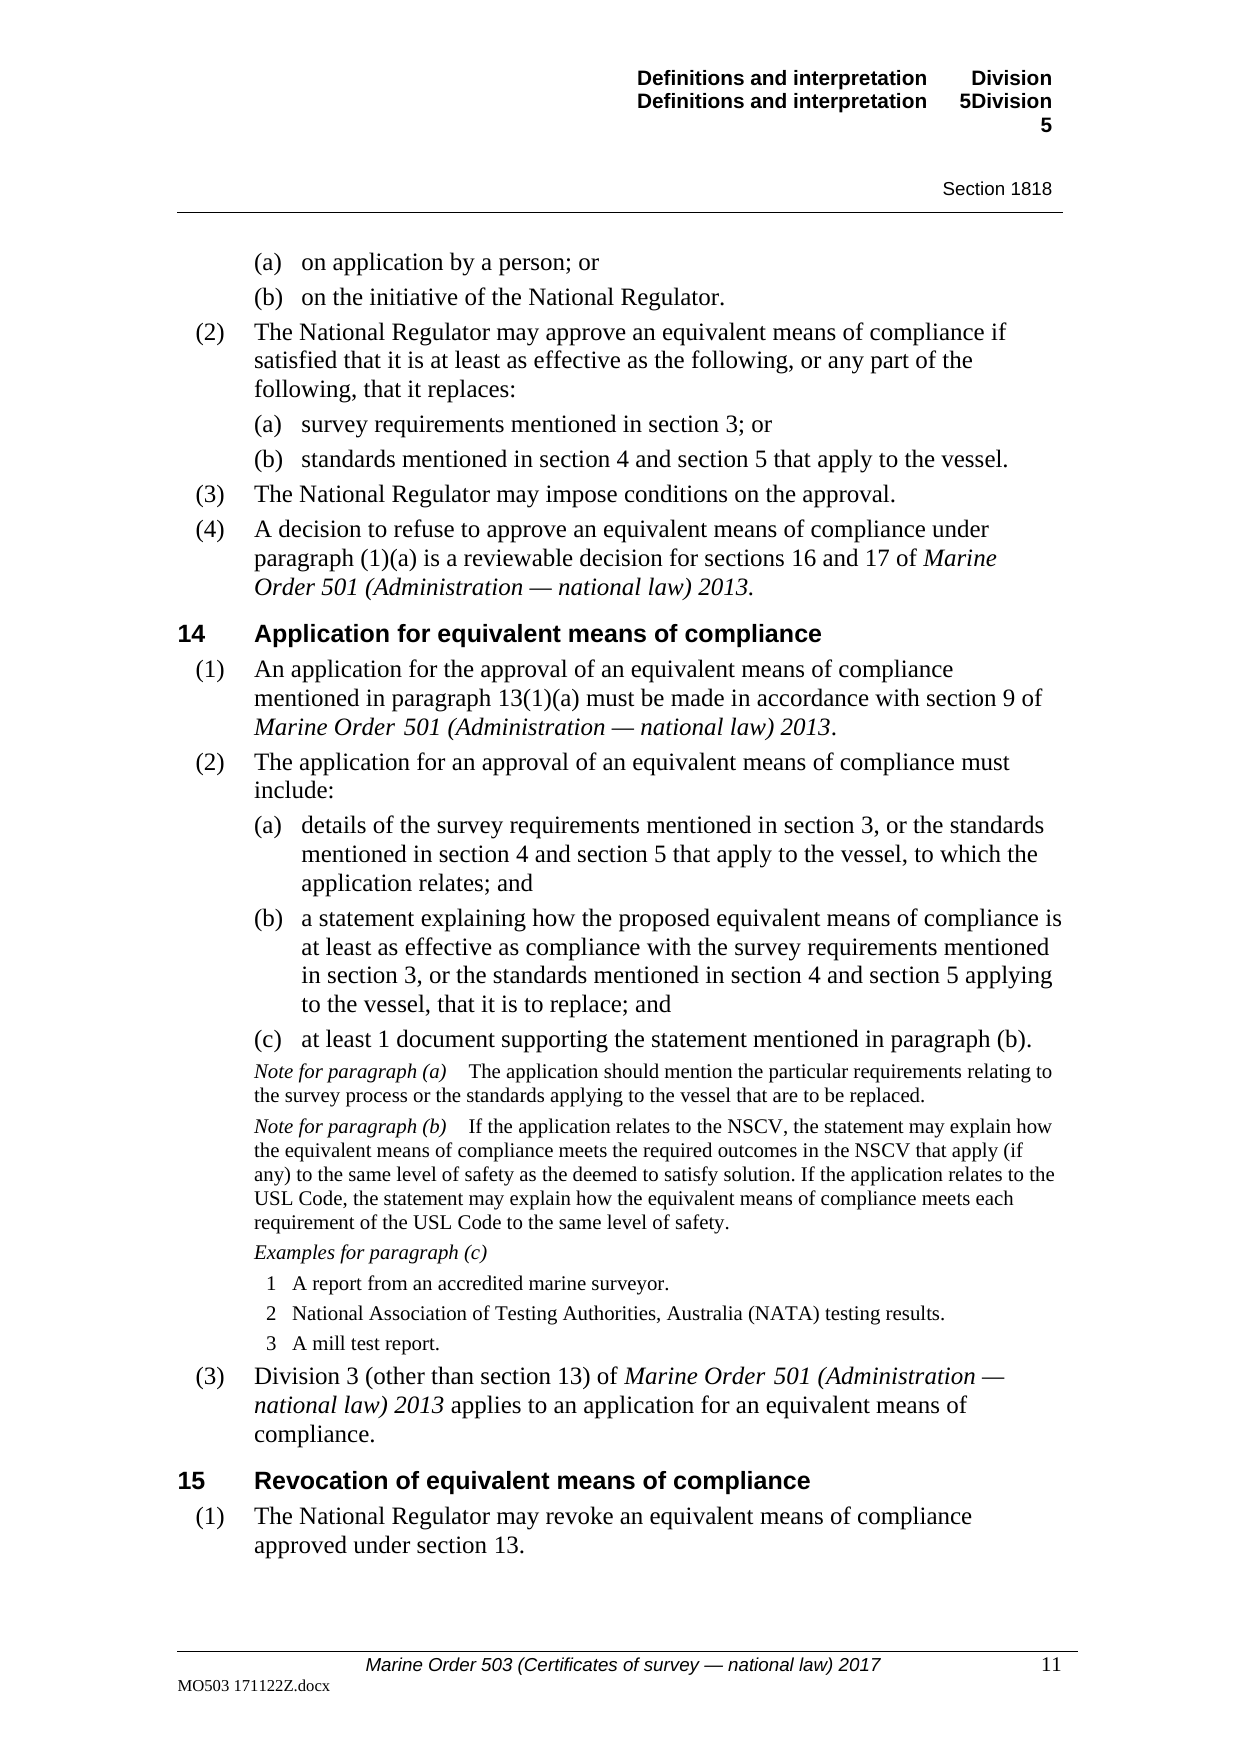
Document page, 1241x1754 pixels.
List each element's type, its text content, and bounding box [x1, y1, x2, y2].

text (2) The application for an approval of an equivalent means of compliance must include: [148, 747, 1063, 804]
text Examples for paragraph (c) [254, 1240, 1063, 1264]
text 1 A report from an accredited marine surveyor. [251, 1270, 1063, 1294]
text Note for paragraph (b) If the application relates to the NSCV, the statement may explain how the equivalent means of compliance meets the required outcomes in the NSCV that apply (if any) to the same level of safety as the deemed to satisfy solution. If the application relates to the USL Code, the statement may explain how the equivalent means of compliance meets each requirement of the USL Code to the same level of safety. [254, 1113, 1063, 1234]
text (b) standards mentioned in section 4 and section 5 that apply to the vessel. [254, 444, 1063, 473]
text (c) at least 1 document supporting the statement mentioned in paragraph (b). [254, 1024, 1063, 1053]
text (3) Division 3 (other than section 13) of Marine Order 501 (Administration — national law) 2013 applies to an application for an equivalent means of compliance. [148, 1361, 1063, 1448]
text 3 A mill test report. [251, 1331, 1063, 1355]
text 2 National Association of Testing Authorities, Australia (NATA) testing results. [251, 1301, 1063, 1325]
text (2) The National Regulator may approve an equivalent means of compliance if satisfied that it is at least as effective as the following, or any part of the following, that it replaces: [148, 317, 1063, 403]
subtitle 15 Revocation of equivalent means of compliance [177, 1466, 1063, 1495]
text (3) The National Regulator may impose conditions on the approval. [148, 479, 1063, 508]
text (b) a statement explaining how the proposed equivalent means of compliance is at least as effective as compliance with the survey requirements mentioned in section 3, or the standards mentioned in section 4 and section 5 applying to the vessel, that it is to replace; and [254, 903, 1063, 1018]
text (a) details of the survey requirements mentioned in section 3, or the standards mentioned in section 4 and section 5 that apply to the vessel, to which the application relates; and [254, 810, 1063, 897]
subtitle 14 Application for equivalent means of compliance [177, 619, 1063, 648]
text (a) on application by a person; or [254, 247, 1063, 275]
text (b) on the initiative of the National Regulator. [254, 282, 1063, 310]
text (1) An application for the approval of an equivalent means of compliance mentioned in paragraph 13(1)(a) must be made in accordance with section 9 of Marine Order 501 (Administration — national law) 2013. [148, 654, 1063, 740]
text Note for paragraph (a) The application should mention the particular requirements relating to the survey process or the standards applying to the vessel that are to be replaced. [254, 1059, 1063, 1107]
text (4) A decision to refuse to approve an equivalent means of compliance under paragraph (1)(a) is a reviewable decision for sections 16 and 17 of Marine Order 501 (Administration — national law) 2013. [148, 514, 1063, 600]
text (1) The National Regulator may revoke an equivalent means of compliance approved under section 13. [148, 1501, 1063, 1559]
text (a) survey requirements mentioned in section 3; or [254, 409, 1063, 438]
